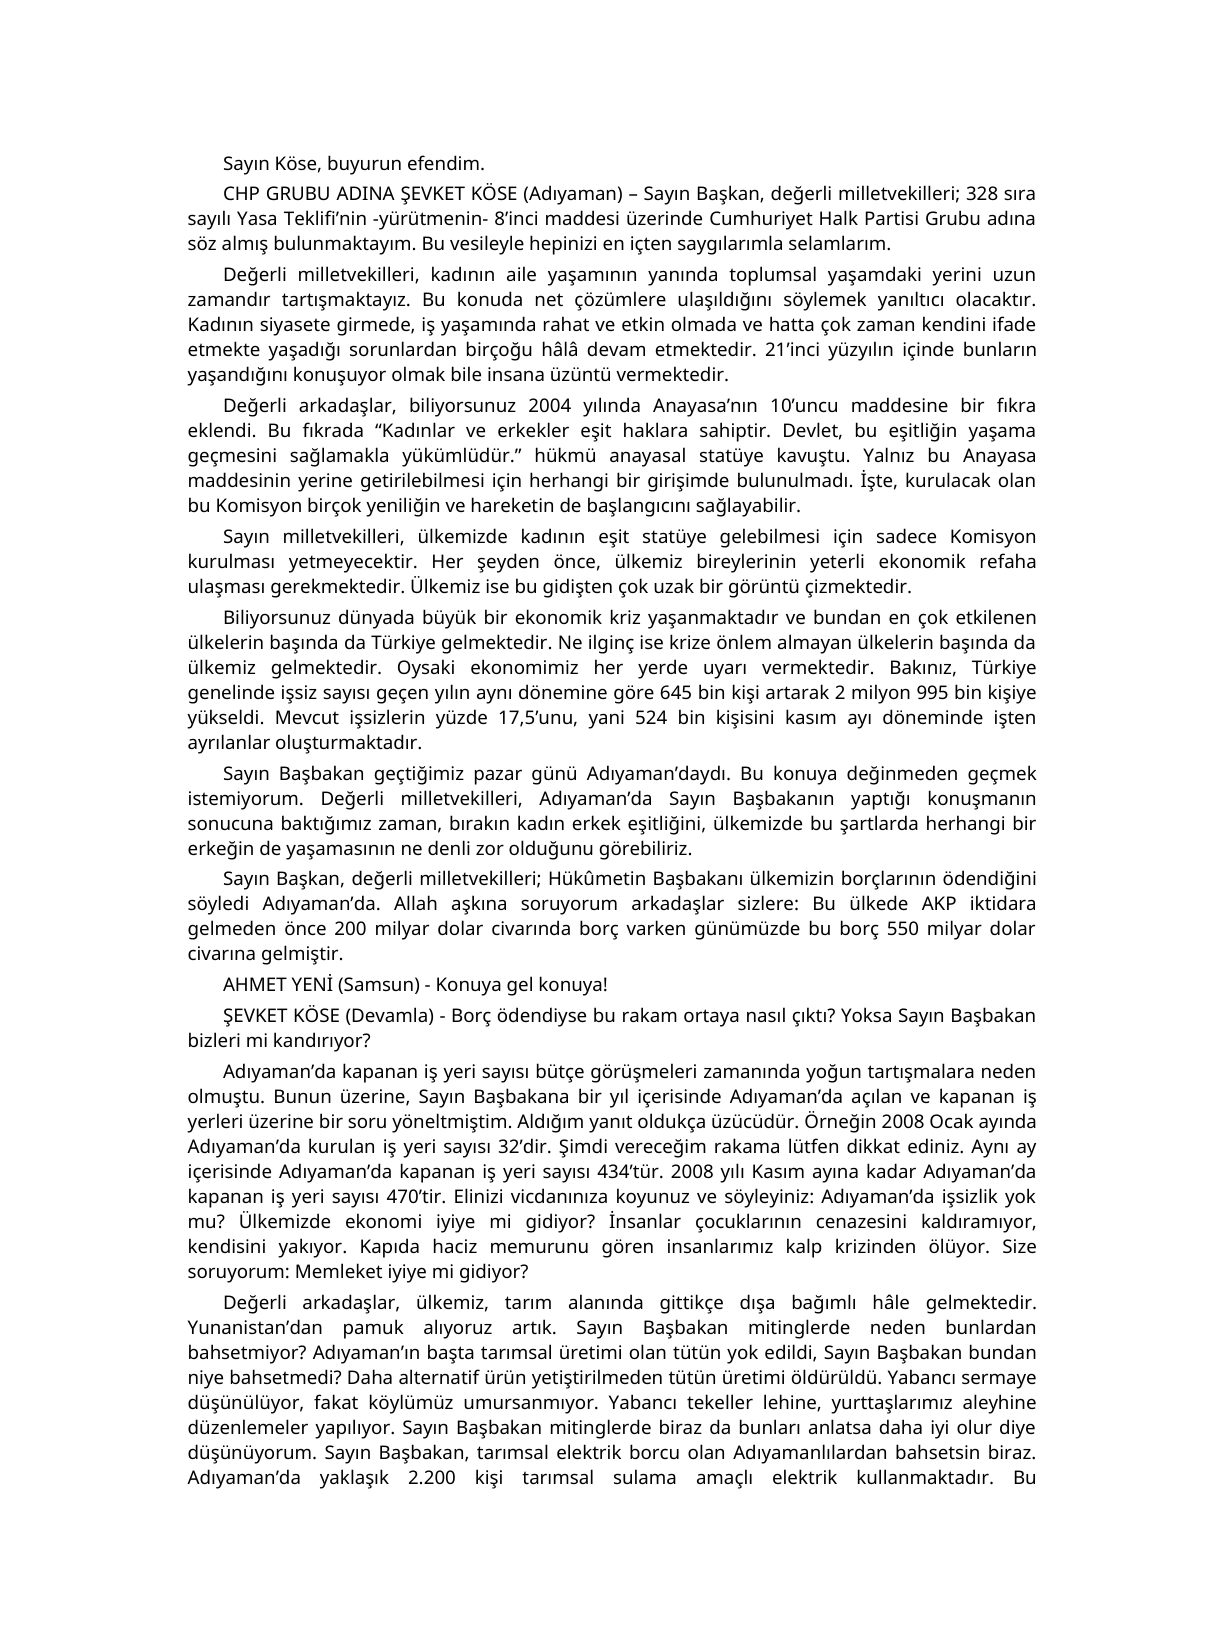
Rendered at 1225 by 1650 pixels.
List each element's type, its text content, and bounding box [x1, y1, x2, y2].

text Biliyorsunuz dünyada büyük bir ekonomik kriz yaşanmaktadır ve bundan en çok etkilenen ülkelerin başında da Türkiye gelmektedir. Ne ilginç ise krize önlem almayan ülkelerin başında da ülkemiz gelmektedir. Oysaki ekonomimiz her yerde uyarı vermektedir. Bakınız, Türkiye genelinde işsiz sayısı geçen yılın aynı dönemine göre 645 bin kişi artarak 2 milyon 995 bin kişiye yükseldi. Mevcut işsizlerin yüzde 17,5’unu, yani 524 bin kişisini kasım ayı döneminde işten ayrılanlar oluşturmaktadır. [187, 604, 1037, 754]
text Değerli milletvekilleri, kadının aile yaşamının yanında toplumsal yaşamdaki yerini uzun zamandır tartışmaktayız. Bu konuda net çözümlere ulaşıldığını söylemek yanıltıcı olacaktır. Kadının siyasete girmede, iş yaşamında rahat ve etkin olmada ve hatta çok zaman kendini ifade etmekte yaşadığı sorunlardan birçoğu hâlâ devam etmektedir. 21’inci yüzyılın içinde bunların yaşandığını konuşuyor olmak bile insana üzüntü vermektedir. [187, 262, 1037, 387]
text ŞEVKET KÖSE (Devamla) - Borç ödendiyse bu rakam ortaya nasıl çıktı? Yoksa Sayın Başbakan bizleri mi kandırıyor? [187, 1002, 1037, 1052]
text Sayın milletvekilleri, ülkemizde kadının eşit statüye gelebilmesi için sadece Komisyon kurulması yetmeyecektir. Her şeyden önce, ülkemiz bireylerinin yeterli ekonomik refaha ulaşması gerekmektedir. Ülkemiz ise bu gidişten çok uzak bir görüntü çizmektedir. [187, 523, 1037, 598]
text CHP GRUBU ADINA ŞEVKET KÖSE (Adıyaman) – Sayın Başkan, değerli milletvekilleri; 328 sıra sayılı Yasa Teklifi’nin -yürütmenin- 8’inci maddesi üzerinde Cumhuriyet Halk Partisi Grubu adına söz almış bulunmaktayım. Bu vesileyle hepinizi en içten saygılarımla selamlarım. [187, 181, 1037, 256]
text Sayın Başkan, değerli milletvekilleri; Hükûmetin Başbakanı ülkemizin borçlarının ödendiğini söyledi Adıyaman’da. Allah aşkına soruyorum arkadaşlar sizlere: Bu ülkede AKP iktidara gelmeden önce 200 milyar dolar civarında borç varken günümüzde bu borç 550 milyar dolar civarına gelmiştir. [187, 866, 1037, 966]
text Değerli arkadaşlar, biliyorsunuz 2004 yılında Anayasa’nın 10’uncu maddesine bir fıkra eklendi. Bu fıkrada “Kadınlar ve erkekler eşit haklara sahiptir. Devlet, bu eşitliğin yaşama geçmesini sağlamakla yükümlüdür.” hükmü anayasal statüye kavuştu. Yalnız bu Anayasa maddesinin yerine getirilebilmesi için herhangi bir girişimde bulunulmadı. İşte, kurulacak olan bu Komisyon birçok yeniliğin ve hareketin de başlangıcını sağlayabilir. [187, 392, 1037, 517]
text Sayın Başbakan geçtiğimiz pazar günü Adıyaman’daydı. Bu konuya değinmeden geçmek istemiyorum. Değerli milletvekilleri, Adıyaman’da Sayın Başbakanın yaptığı konuşmanın sonucuna baktığımız zaman, bırakın kadın erkek eşitliğini, ülkemizde bu şartlarda herhangi bir erkeğin de yaşamasının ne denli zor olduğunu görebiliriz. [187, 760, 1037, 860]
text Sayın Köse, buyurun efendim. [187, 150, 1037, 175]
text AHMET YENİ (Samsun) - Konuya gel konuya! [187, 972, 1037, 997]
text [187, 1289, 1037, 1489]
text Adıyaman’da kapanan iş yeri sayısı bütçe görüşmeleri zamanında yoğun tartışmalara neden olmuştu. Bunun üzerine, Sayın Başbakana bir yıl içerisinde Adıyaman’da açılan ve kapanan iş yerleri üzerine bir soru yöneltmiştim. Aldığım yanıt oldukça üzücüdür. Örneğin 2008 Ocak ayında Adıyaman’da kurulan iş yeri sayısı 32’dir. Şimdi vereceğim rakama lütfen dikkat ediniz. Aynı ay içerisinde Adıyaman’da kapanan iş yeri sayısı 434’tür. 2008 yılı Kasım ayına kadar Adıyaman’da kapanan iş yeri sayısı 470’tir. Elinizi vicdanınıza koyunuz ve söyleyiniz: Adıyaman’da işsizlik yok mu? Ülkemizde ekonomi iyiye mi gidiyor? İnsanlar çocuklarının cenazesini kaldıramıyor, kendisini yakıyor. Kapıda haciz memurunu gören insanlarımız kalp krizinden ölüyor. Size soruyorum: Memleket iyiye mi gidiyor? [187, 1058, 1037, 1283]
